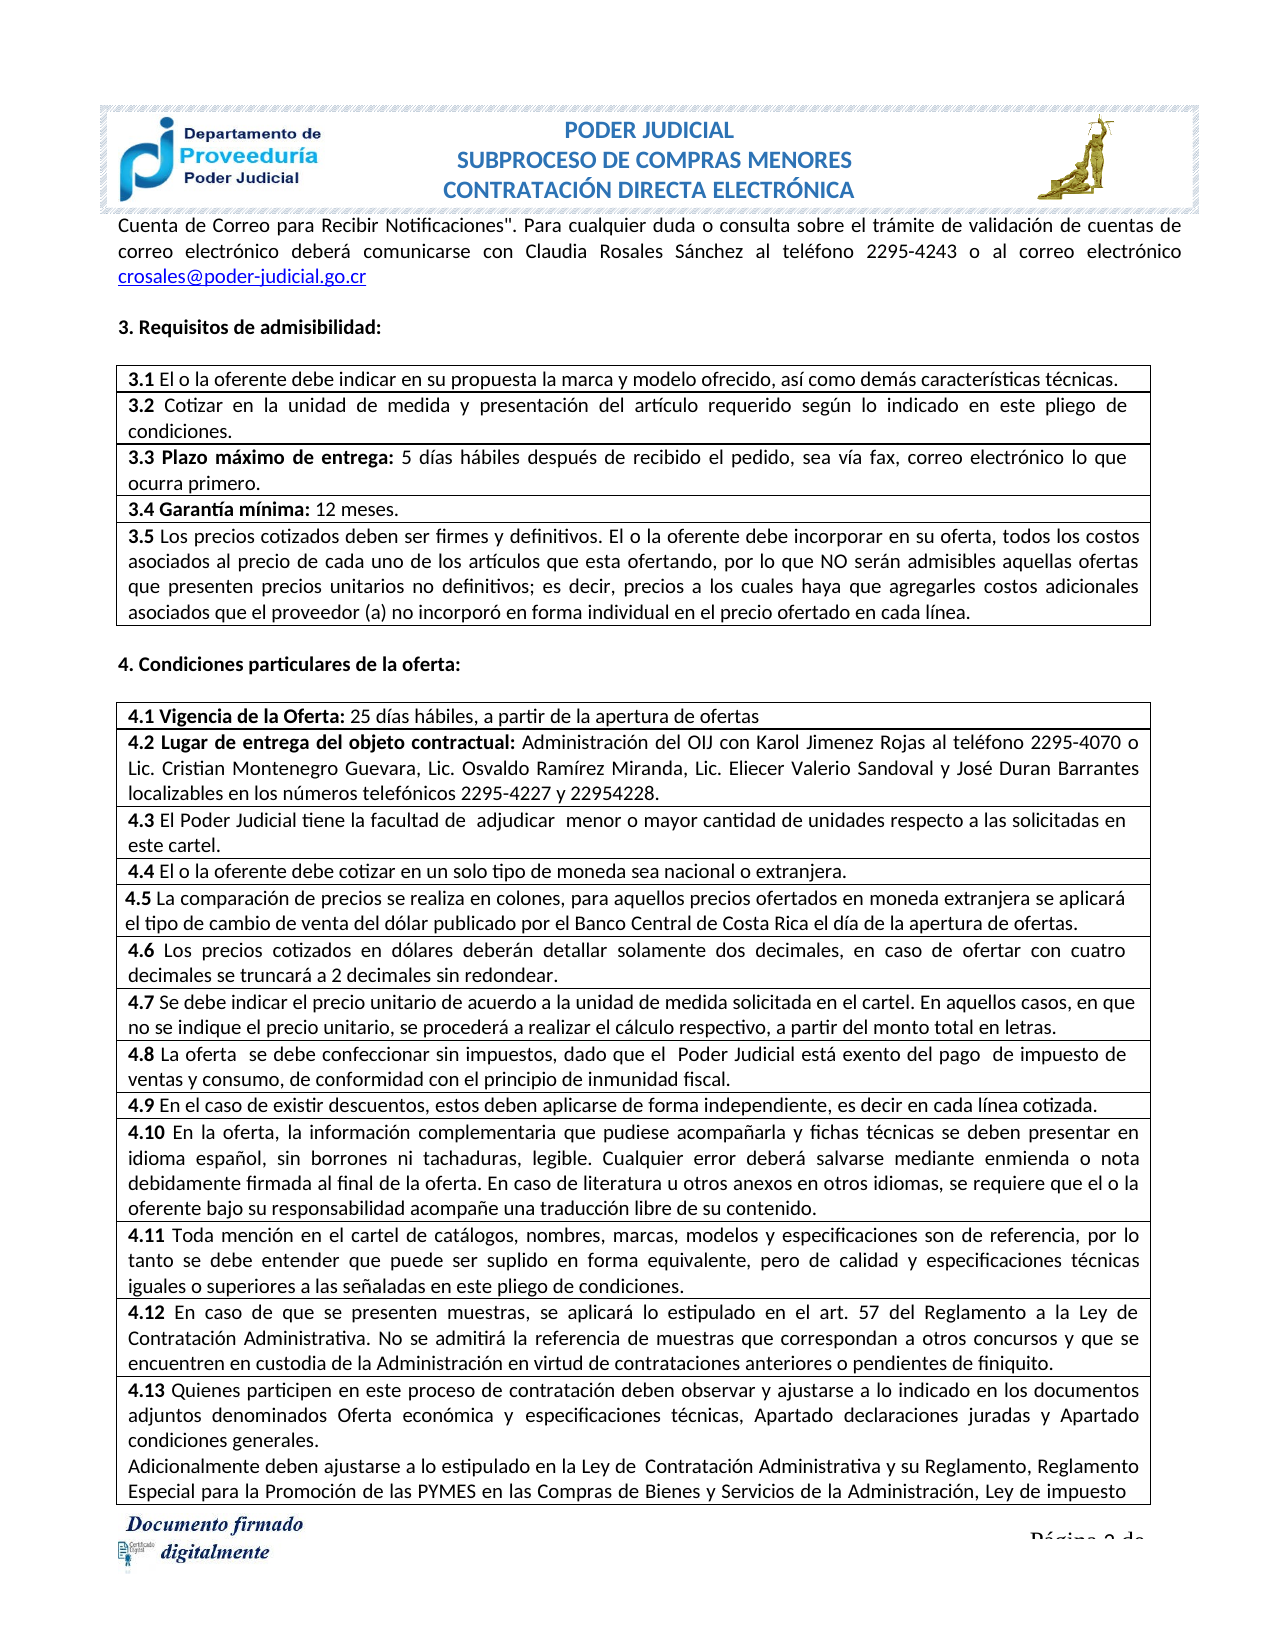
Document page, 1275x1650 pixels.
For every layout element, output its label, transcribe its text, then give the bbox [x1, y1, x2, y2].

table_cell 4.3 El Poder Judicial tiene la facultad de adjudicar menor o mayor cantidad de unidades respecto a las solicitadas en este cartel. [117, 807, 1150, 858]
table_cell 4.13 Quienes participen en este proceso de contratación deben observar y ajustarse a lo indicado en los documentos adjuntos denominados Oferta económica y especificaciones técnicas, Apartado declaraciones juradas y Apartado condiciones generales. Adicionalmente deben ajustarse a lo estipulado en la Ley de Contratación Administrativa y su Reglamento, Reglamento Especial para la Promoción de las PYMES en las Compras de Bienes y Servicios de la Administración, Ley de impuesto [117, 1377, 1150, 1504]
subtitle Requisitos de admisibilidad: [118, 314, 1210, 340]
table_cell 3.2 Cotizar en la unidad de medida y presentación del artículo requerido según lo indicado en este pliego de condiciones. [117, 393, 1150, 443]
table_header 4.1 Vigencia de la Oferta: 25 días hábiles, a partir de la apertura de ofertas [117, 703, 1150, 728]
table_cell 4.4 El o la oferente debe cotizar en un solo tipo de moneda sea nacional o extranjera. [117, 859, 1150, 884]
picture [118, 1513, 313, 1574]
table_cell 4.12 En caso de que se presenten muestras, se aplicará lo estipulado en el art. 57 del Reglamento a la Ley de Contratación Administrativa. No se admitirá la referencia de muestras que correspondan a otros concursos y que se encuentren en custodia de la Administración en virtud de contrataciones anteriores o pendientes de finiquito. [117, 1299, 1150, 1376]
picture [100, 105, 1199, 214]
table_cell 4.6 Los precios cotizados en dólares deberán detallar solamente dos decimales, en caso de ofertar con cuatro decimales se truncará a 2 decimales sin redondear. [117, 937, 1150, 988]
text Cuenta de Correo para Recibir Notificaciones". Para cualquier duda o consulta sobre el trámite de validación de cuentas de correo electrónico deberá comunicarse con Claudia Rosales Sánchez al teléfono 2295-4243 o al correo electrónico crosales@poder-judicial.go.cr [118, 213, 1182, 289]
list Condiciones particulares de la oferta: [118, 651, 1210, 677]
table_cell 4.7 Se debe indicar el precio unitario de acuerdo a la unidad de medida solicitada en el cartel. En aquellos casos, en que no se indique el precio unitario, se procederá a realizar el cálculo respectivo, a partir del monto total en letras. [117, 989, 1150, 1039]
table_cell 4.8 La oferta se debe confeccionar sin impuestos, dado que el Poder Judicial está exento del pago de impuesto de ventas y consumo, de conformidad con el principio de inmunidad fiscal. [117, 1041, 1150, 1092]
table_cell 3.4 Garantía mínima: 12 meses. [117, 496, 1150, 522]
table_cell 4.10 En la oferta, la información complementaria que pudiese acompañarla y fichas técnicas se deben presentar en idioma español, sin borrones ni tachaduras, legible. Cualquier error deberá salvarse mediante enmienda o nota debidamente firmada al final de la oferta. En caso de literatura u otros anexos en otros idiomas, se requiere que el o la oferente bajo su responsabilidad acompañe una traducción libre de su contenido. [117, 1119, 1150, 1221]
table_cell 4.5 La comparación de precios se realiza en colones, para aquellos precios ofertados en moneda extranjera se aplicará el tipo de cambio de venta del dólar publicado por el Banco Central de Costa Rica el día de la apertura de ofertas. [117, 885, 1150, 936]
table_header 3.1 El o la oferente debe indicar en su propuesta la marca y modelo ofrecido, así como demás características técnicas. [117, 366, 1150, 391]
table_cell 4.9 En el caso de existir descuentos, estos deben aplicarse de forma independiente, es decir en cada línea cotizada. [117, 1093, 1150, 1118]
table_cell 3.5 Los precios cotizados deben ser firmes y definitivos. El o la oferente debe incorporar en su oferta, todos los costos asociados al precio de cada uno de los artículos que esta ofertando, por lo que NO serán admisibles aquellas ofertas que presenten precios unitarios no definitivos; es decir, precios a los cuales haya que agregarles costos adicionales asociados que el proveedor (a) no incorporó en forma individual en el precio ofertado en cada línea. [117, 523, 1150, 624]
table_cell 3.3 Plazo máximo de entrega: 5 días hábiles después de recibido el pedido, sea vía fax, correo electrónico lo que ocurra primero. [117, 445, 1150, 495]
table_cell 4.2 Lugar de entrega del objeto contractual: Administración del OIJ con Karol Jimenez Rojas al teléfono 2295-4070 o Lic. Cristian Montenegro Guevara, Lic. Osvaldo Ramírez Miranda, Lic. Eliecer Valerio Sandoval y José Duran Barrantes localizables en los números telefónicos 2295-4227 y 22954228. [117, 730, 1150, 806]
table_cell 4.11 Toda mención en el cartel de catálogos, nombres, marcas, modelos y especificaciones son de referencia, por lo tanto se debe entender que puede ser suplido en forma equivalente, pero de calidad y especificaciones técnicas iguales o superiores a las señaladas en este pliego de condiciones. [117, 1222, 1150, 1298]
